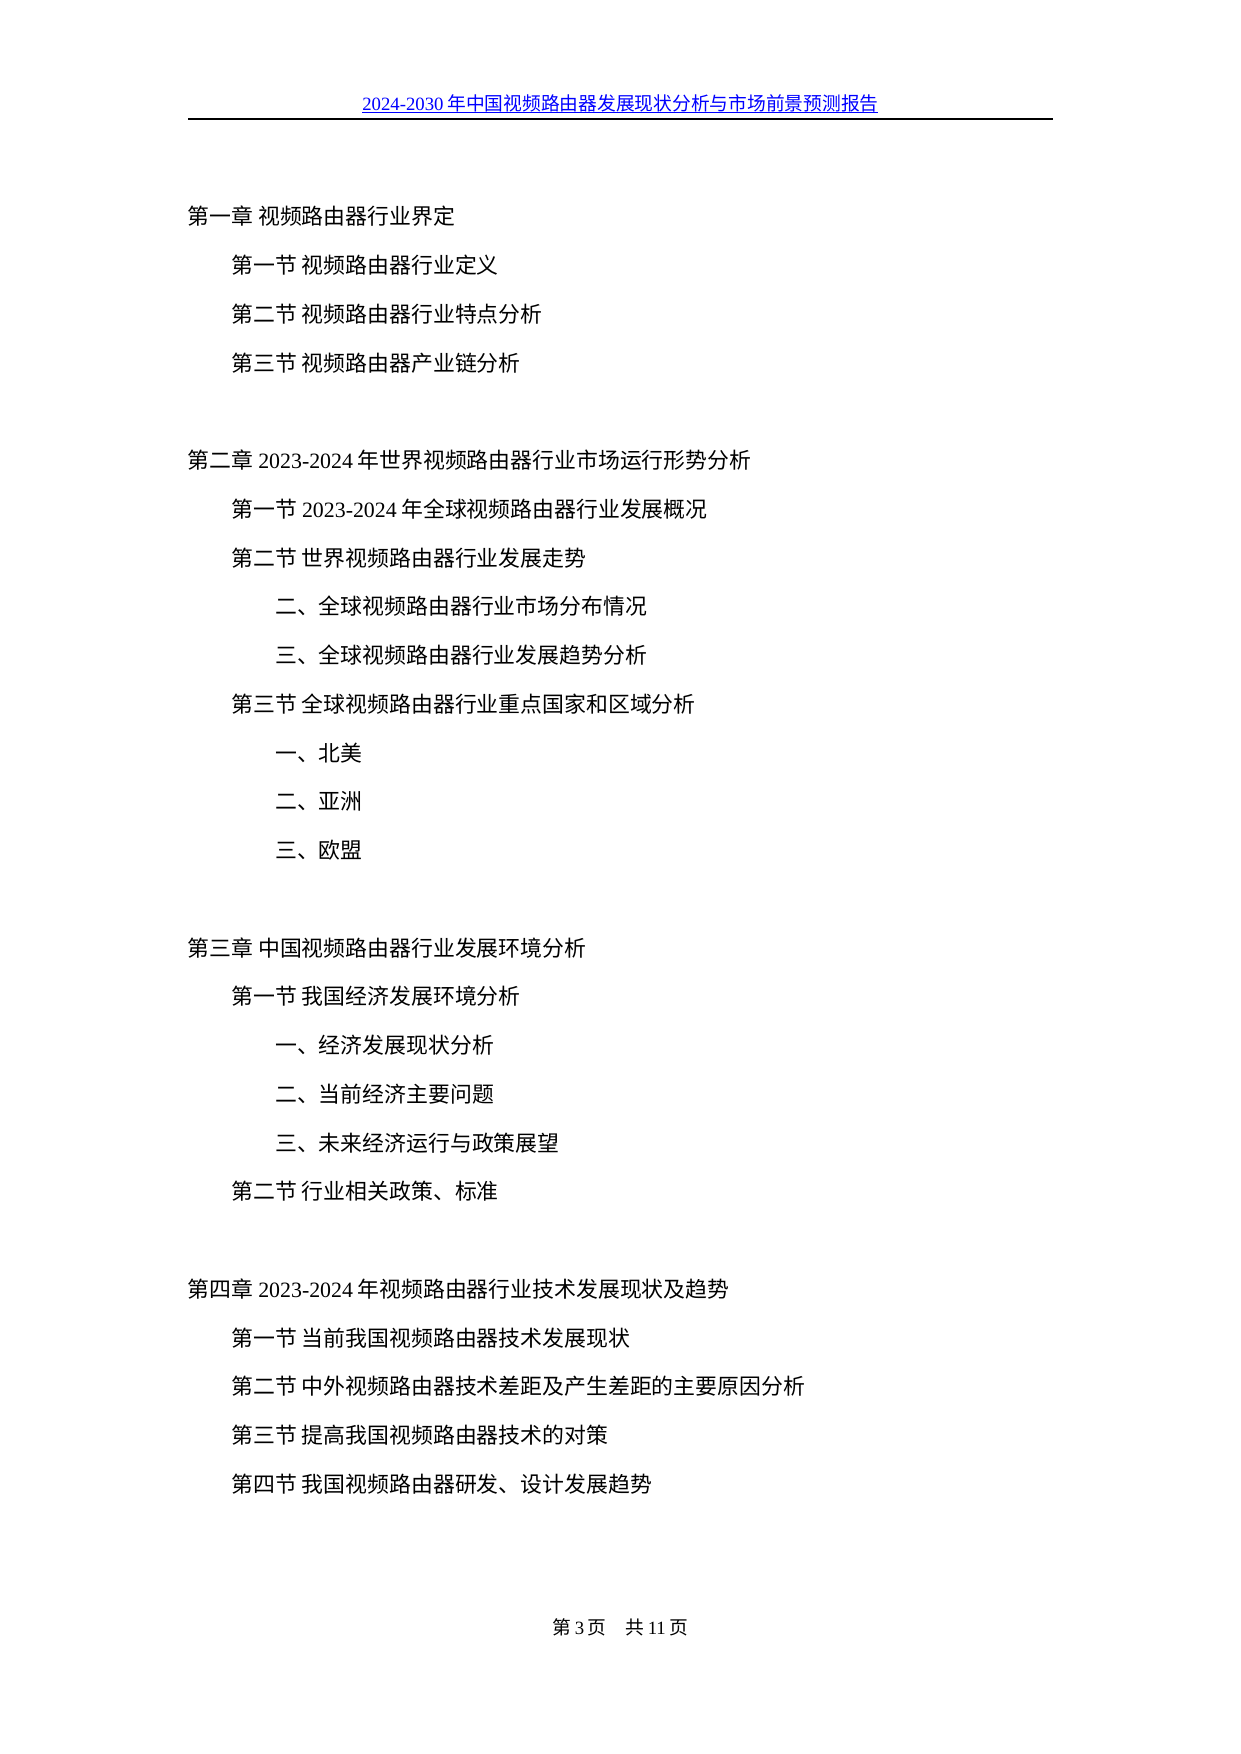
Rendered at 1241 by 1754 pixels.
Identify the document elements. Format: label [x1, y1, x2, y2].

text [187, 150, 1053, 1499]
